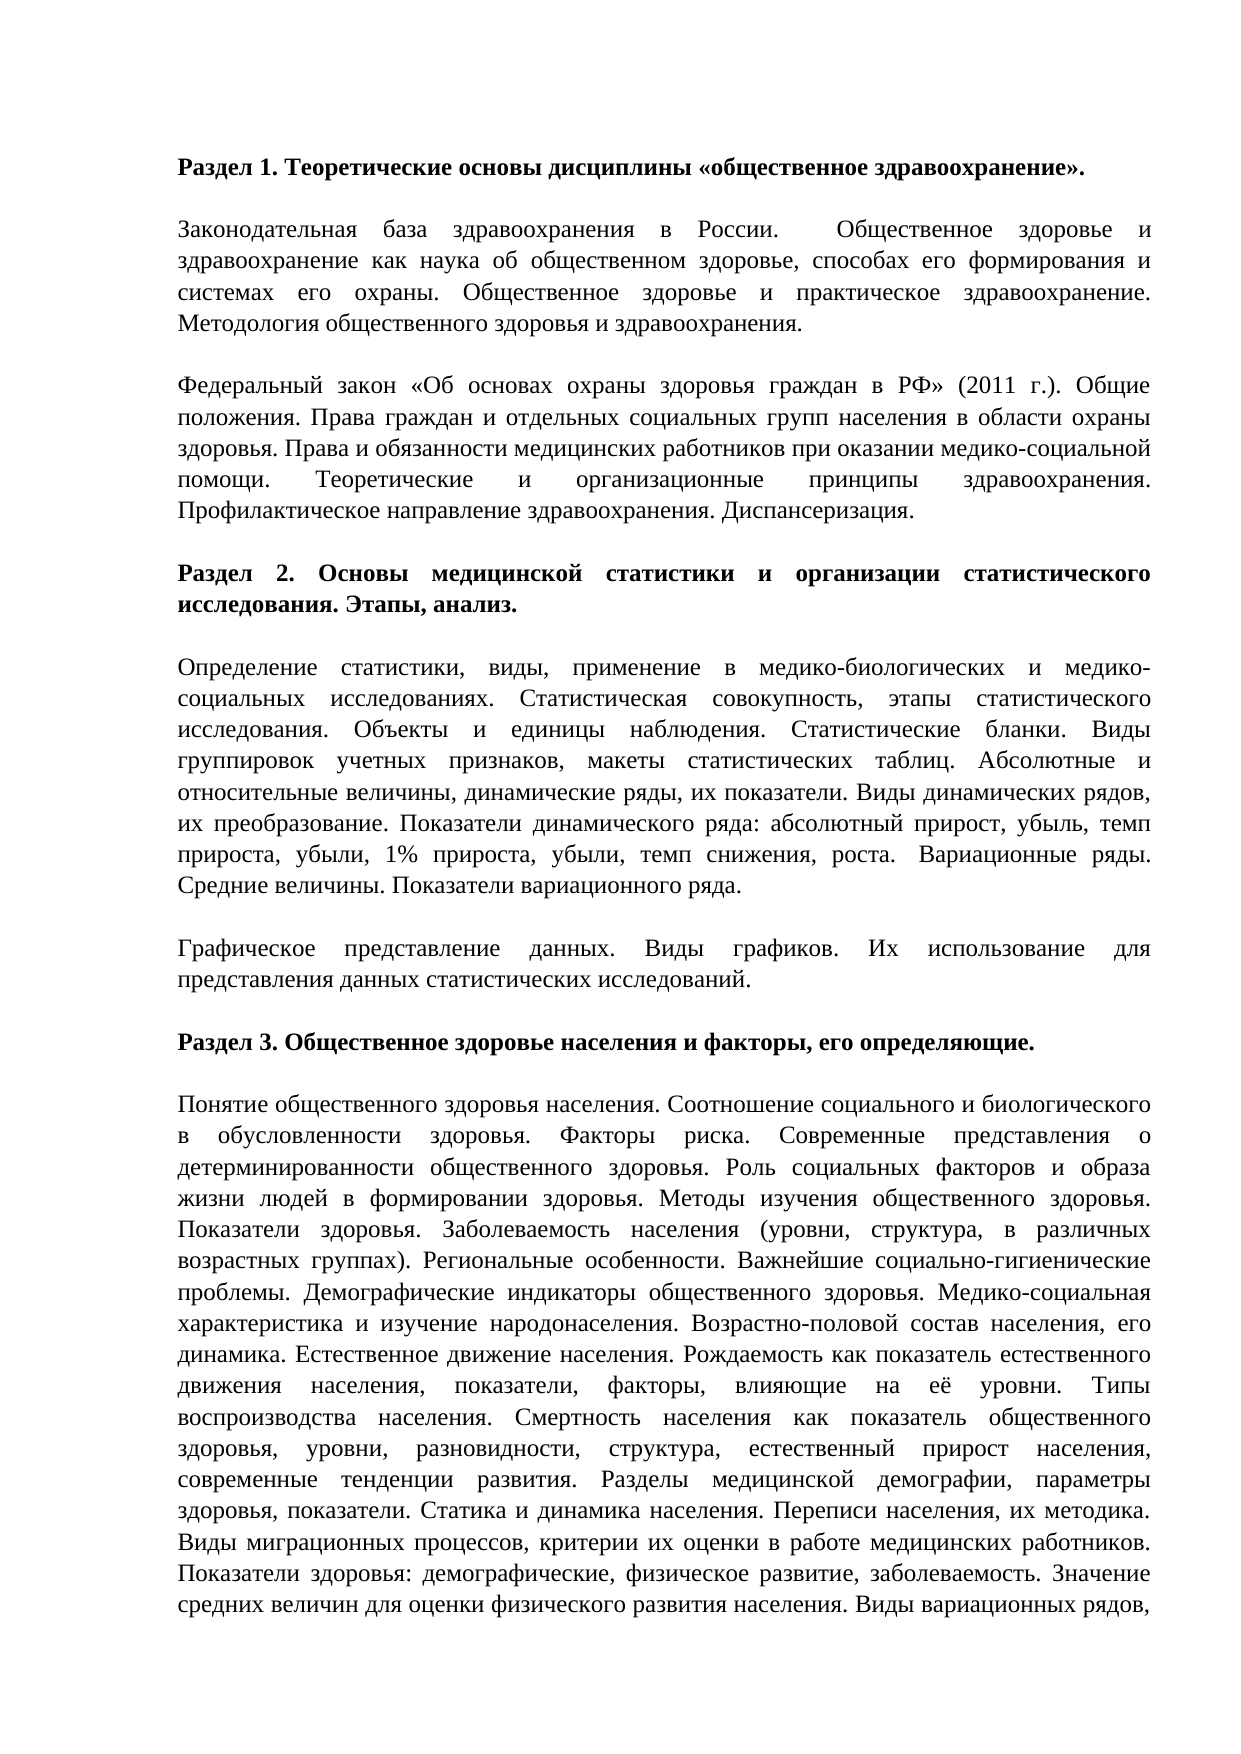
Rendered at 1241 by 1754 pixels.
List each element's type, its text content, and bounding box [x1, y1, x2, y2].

text Раздел 1. Теоретические основы дисциплины «общественное здравоохранение». [177, 149, 1152, 181]
text Определение статистики, виды, применение в медико-биологических и медико-социальных исследованиях. Статистическая совокупность, этапы статистического исследования. Объекты и единицы наблюдения. Статистические бланки. Виды группировок учетных признаков, макеты статистических таблиц. Абсолютные и относительные величины, динамические ряды, их показатели. Виды динамических рядов, их преобразование. Показатели динамического ряда: абсолютный прирост, убыль, темп прироста, убыли, 1% прироста, убыли, темп снижения, роста. Вариационные ряды. Средние величины. Показатели вариационного ряда. [177, 649, 1152, 899]
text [177, 1087, 1152, 1618]
text Раздел 2. Основы медицинской статистики и организации статистического исследования. Этапы, анализ. [177, 556, 1152, 618]
text Раздел 3. Общественное здоровье населения и факторы, его определяющие. [177, 1024, 1152, 1056]
text Законодательная база здравоохранения в России. Общественное здоровье и здравоохранение как наука об общественном здоровье, способах его формирования и системах его охраны. Общественное здоровье и практическое здравоохранение. Методология общественного здоровья и здравоохранения. [177, 212, 1152, 337]
text Федеральный закон «Об основах охраны здоровья граждан в РФ» (2011 г.). Общие положения. Права граждан и отдельных социальных групп населения в области охраны здоровья. Права и обязанности медицинских работников при оказании медико-социальной помощи. Теоретические и организационные принципы здравоохранения. Профилактическое направление здравоохранения. Диспансеризация. [177, 368, 1152, 524]
text Графическое представление данных. Виды графиков. Их использование для представления данных статистических исследований. [177, 931, 1152, 993]
